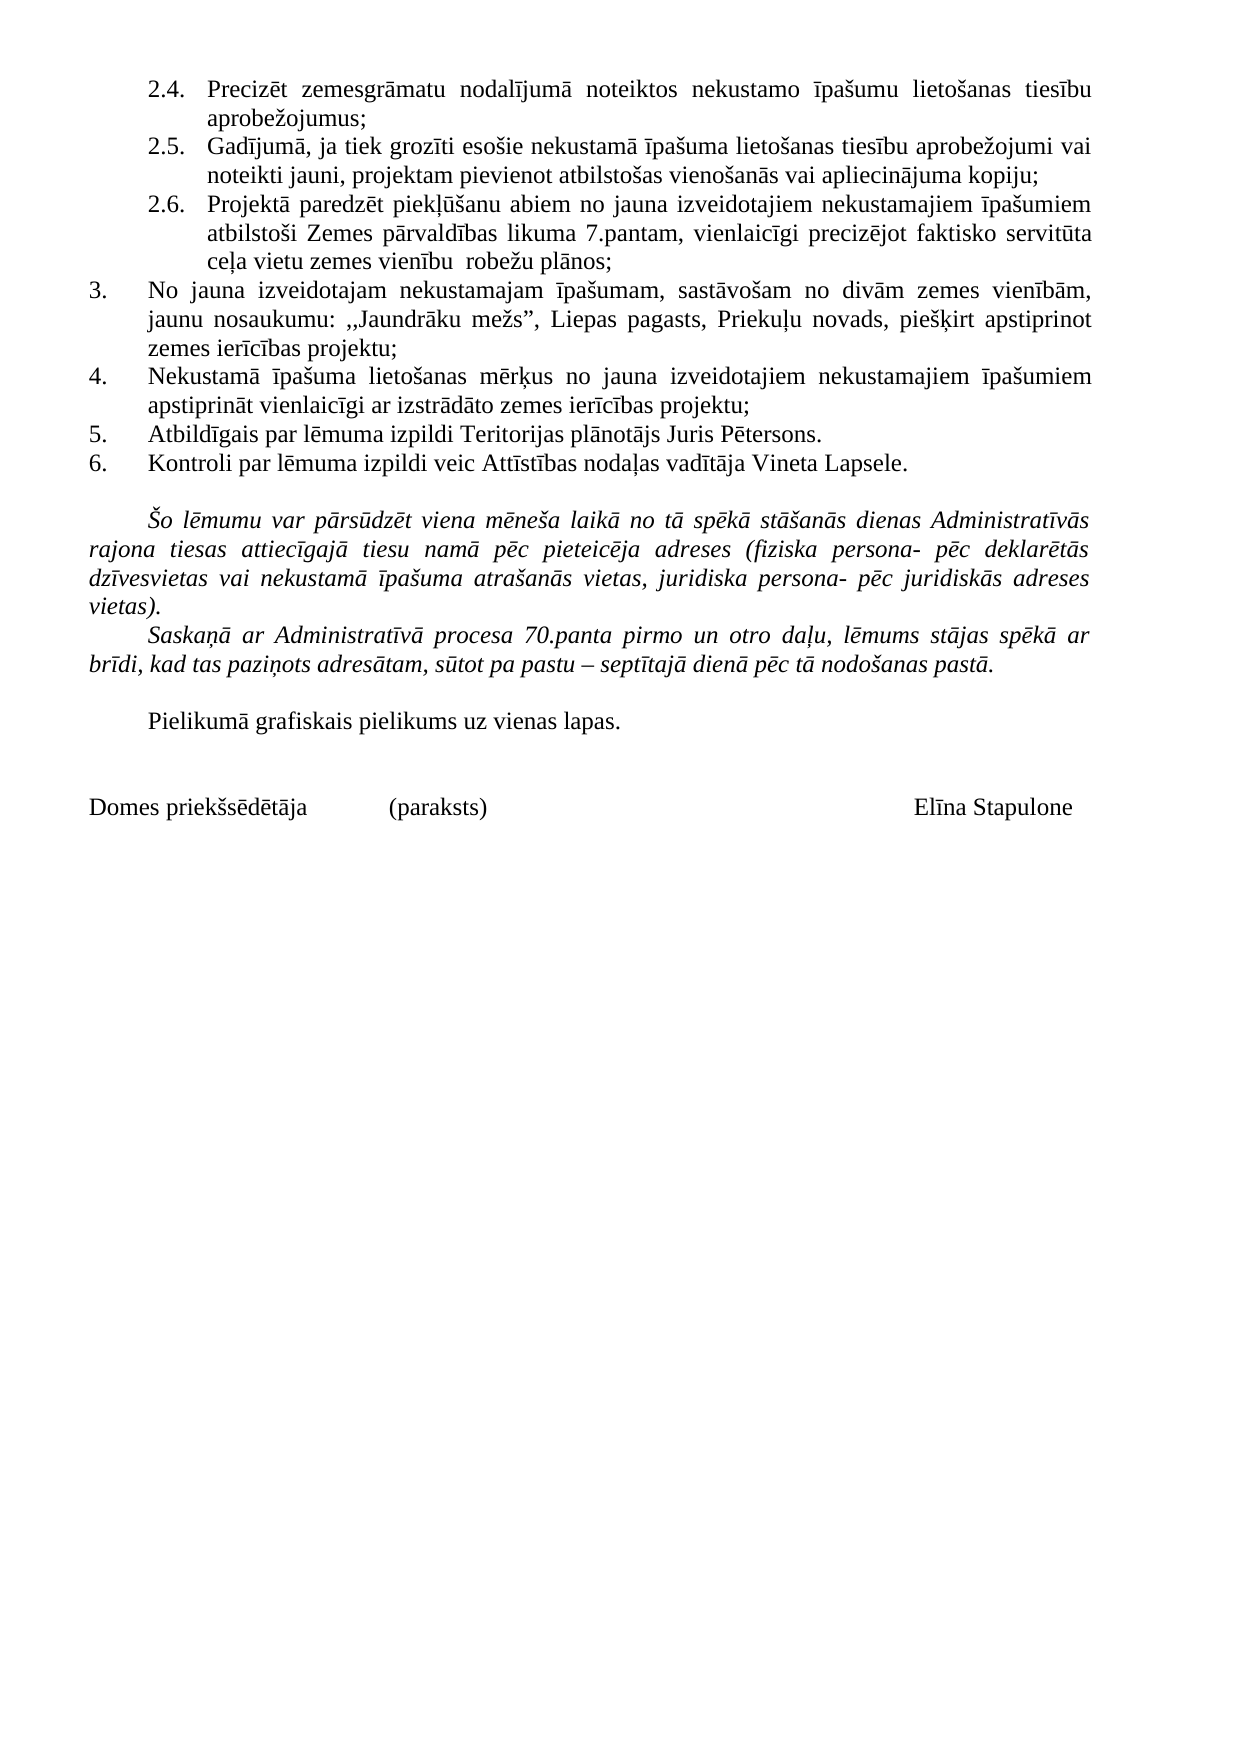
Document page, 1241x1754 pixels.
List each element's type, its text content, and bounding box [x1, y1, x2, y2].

list Nekustamā īpašuma lietošanas mērķus no jauna izveidotajiem nekustamajiem īpašumiem apstiprināt vienlaicīgi ar izstrādāto zemes ierīcības projektu; [89, 361, 1092, 419]
list Pielikumā grafiskais pielikums uz vienas lapas. [148, 706, 1092, 735]
list Gadījumā, ja tiek grozīti esošie nekustamā īpašuma lietošanas tiesību aprobežojumi vai noteikti jauni, projektam pievienot atbilstošas vienošanās vai apliecinājuma kopiju; [148, 131, 1092, 189]
list Precizēt zemesgrāmatu nodalījumā noteiktos nekustamo īpašumu lietošanas tiesību aprobežojumus; [148, 74, 1092, 131]
list Kontroli par lēmuma izpildi veic Attīstības nodaļas vadītāja Vineta Lapsele. [89, 448, 1092, 476]
list No jauna izveidotajam nekustamajam īpašumam, sastāvošam no divām zemes vienībām, jaunu nosaukumu: ,,Jaundrāku mežs”, Liepas pagasts, Priekuļu novads, piešķirt apstiprinot zemes ierīcības projektu; [89, 275, 1092, 361]
text Šo lēmumu var pārsūdzēt viena mēneša laikā no tā spēkā stāšanās dienas Administratīvās rajona tiesas attiecīgajā tiesu namā pēc pieteicēja adreses (fiziska persona- pēc deklarētās dzīvesvietas vai nekustamā īpašuma atrašanās vietas, juridiska persona- pēc juridiskās adreses vietas). [89, 505, 1092, 620]
list Projektā paredzēt piekļūšanu abiem no jauna izveidotajiem nekustamajiem īpašumiem atbilstoši Zemes pārvaldības likuma 7.pantam, vienlaicīgi precizējot faktisko servitūta ceļa vietu zemes vienību robežu plānos; [148, 189, 1092, 275]
text Saskaņā ar Administratīvā procesa 70.panta pirmo un otro daļu, lēmums stājas spēkā ar brīdi, kad tas paziņots adresātam, sūtot pa pastu – septītajā dienā pēc tā nodošanas pastā. [89, 620, 1092, 678]
text Domes priekšsēdētāja (paraksts) Elīna Stapulone [89, 792, 1092, 821]
list Atbildīgais par lēmuma izpildi Teritorijas plānotājs Juris Pētersons. [89, 419, 1092, 448]
